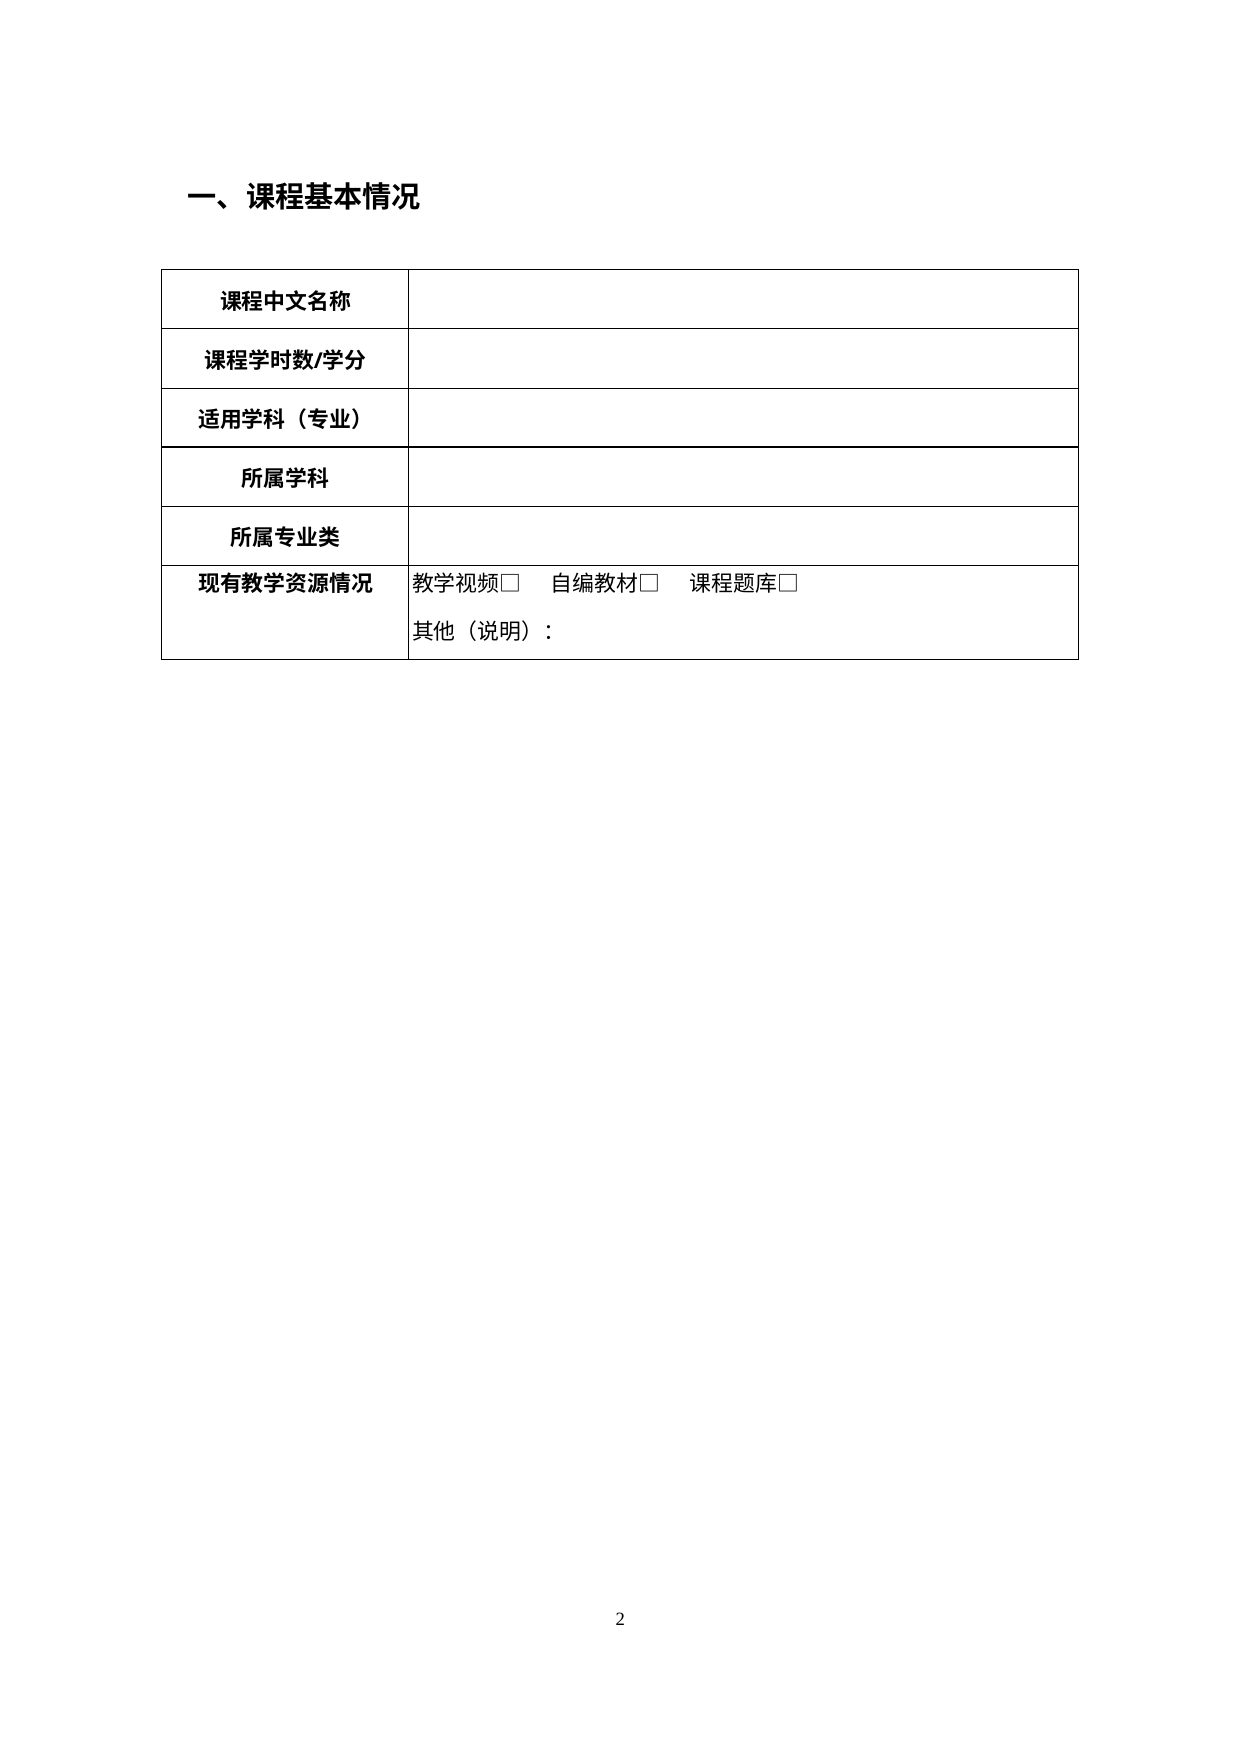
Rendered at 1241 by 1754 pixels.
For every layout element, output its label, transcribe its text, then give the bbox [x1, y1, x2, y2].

table_header [409, 270, 1078, 328]
table_cell 适用学科（专业） [162, 389, 408, 446]
table_cell 教学视频□ 自编教材□ 课程题库□ 其他（说明）： [409, 566, 1078, 659]
text 一、课程基本情况 [187, 162, 1031, 227]
table_cell 现有教学资源情况 [162, 566, 408, 659]
table_cell [409, 329, 1078, 387]
table_cell 所属专业类 [162, 507, 408, 564]
table_cell 课程学时数/学分 [162, 329, 408, 387]
table_cell [409, 448, 1078, 506]
table_cell [409, 507, 1078, 564]
table_cell [409, 389, 1078, 446]
table_cell 所属学科 [162, 448, 408, 506]
table_header 课程中文名称 [162, 270, 408, 328]
